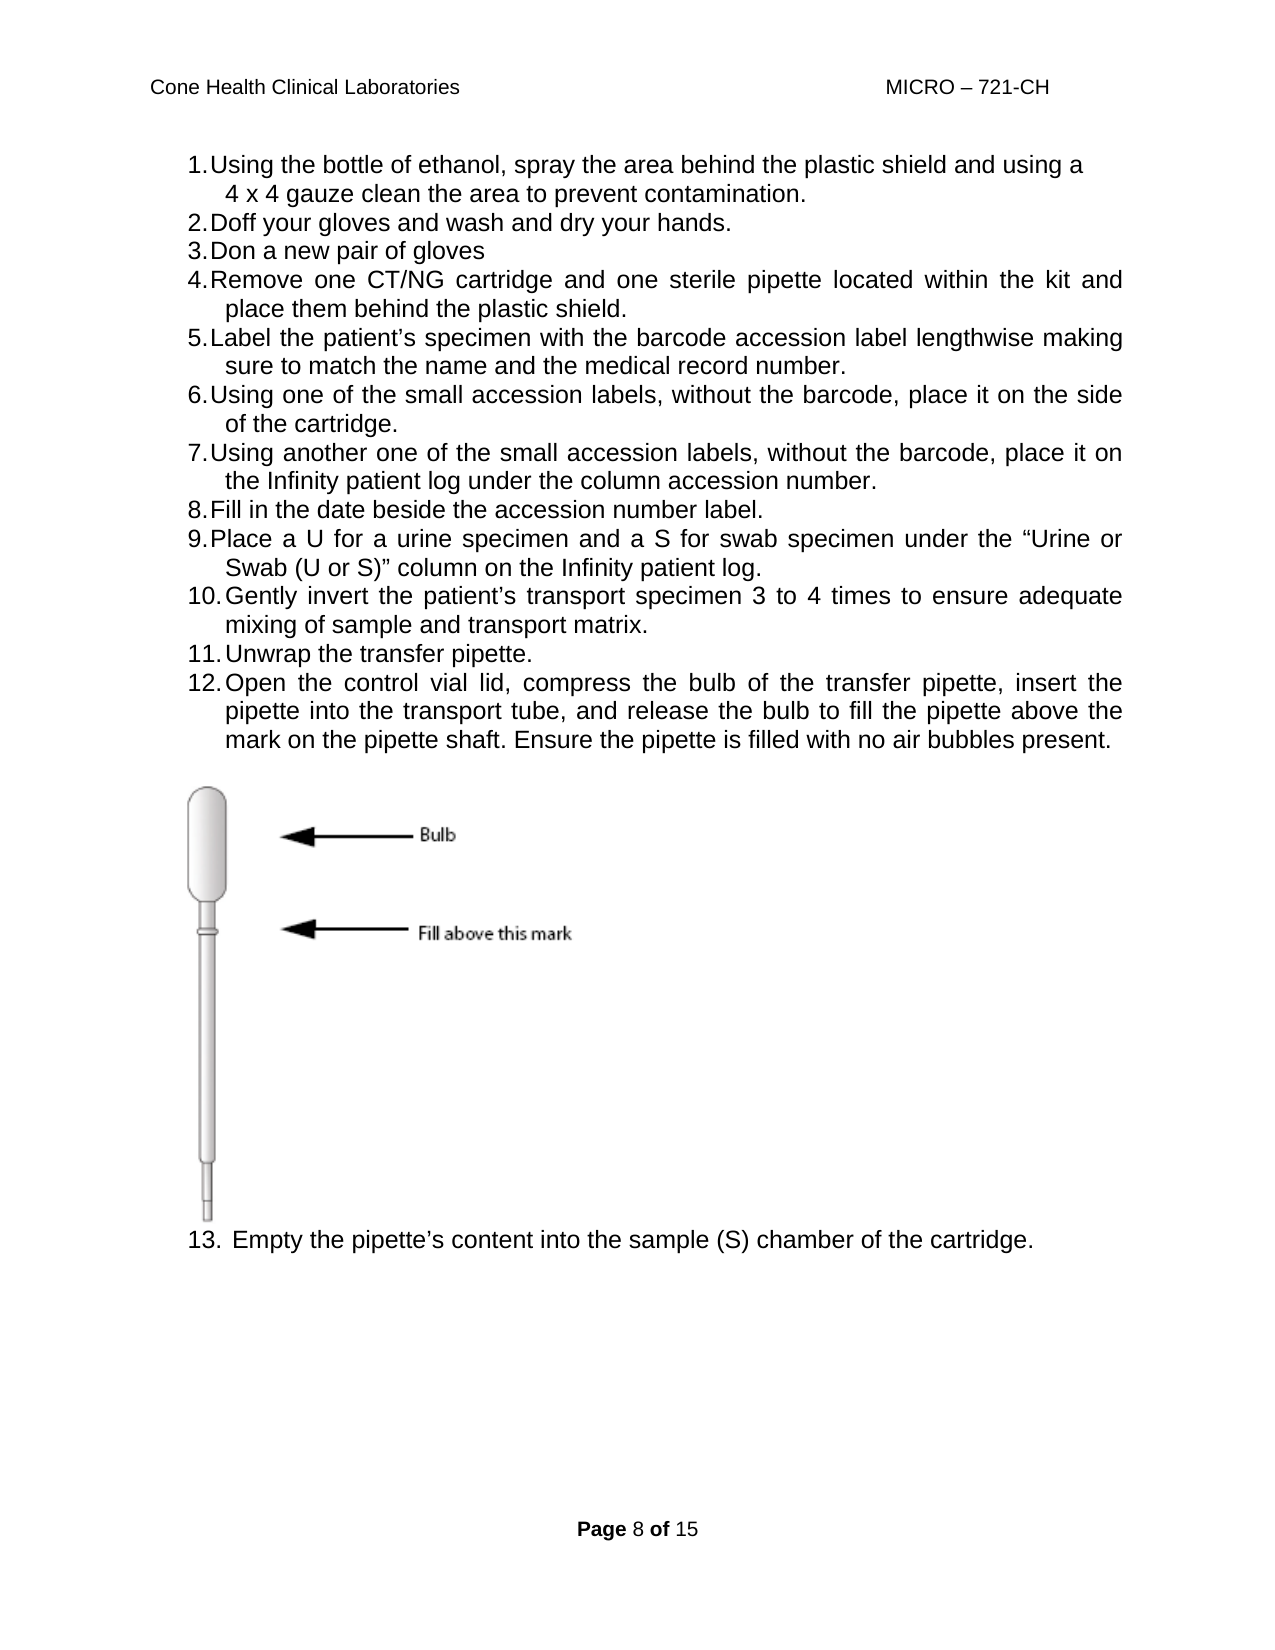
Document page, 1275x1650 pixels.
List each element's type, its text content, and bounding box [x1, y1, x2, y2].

list Place a U for a urine specimen and a S for swab specimen under the “Urine or Swab (U or S)” column on the Infinity patient log. [187, 524, 1125, 581]
list Using another one of the small accession labels, without the barcode, place it on the Infinity patient log under the column accession number. [187, 437, 1125, 495]
list Don a new pair of gloves [187, 236, 1125, 265]
list Doff your gloves and wash and dry your hands. [187, 207, 1125, 236]
list Unwrap the transfer pipette. [187, 639, 1125, 667]
list Empty the pipette’s content into the sample (S) chamber of the cartridge. [187, 1225, 1125, 1253]
list Gently invert the patient’s transport specimen 3 to 4 times to ensure adequate mixing of sample and transport matrix. [187, 581, 1125, 639]
list 4 x 4 gauze clean the area to prevent contamination. [225, 179, 1125, 207]
list Open the control vial lid, compress the bulb of the transfer pipette, insert the pipette into the transport tube, and release the bulb to fill the pipette above the mark on the pipette shaft. Ensure the pipette is filled with no air bubbles present. [187, 667, 1125, 754]
list Using the bottle of ethanol, spray the area behind the plastic shield and using a [187, 150, 1125, 179]
list Using one of the small accession labels, without the barcode, place it on the side of the cartridge. [187, 380, 1125, 437]
list Label the patient’s specimen with the barcode accession label lengthwise making sure to match the name and the medical record number. [187, 322, 1125, 380]
list Fill in the date beside the accession number label. [187, 495, 1125, 524]
list Remove one CT/NG cartridge and one sterile pipette located within the kit and place them behind the plastic shield. [187, 265, 1125, 322]
